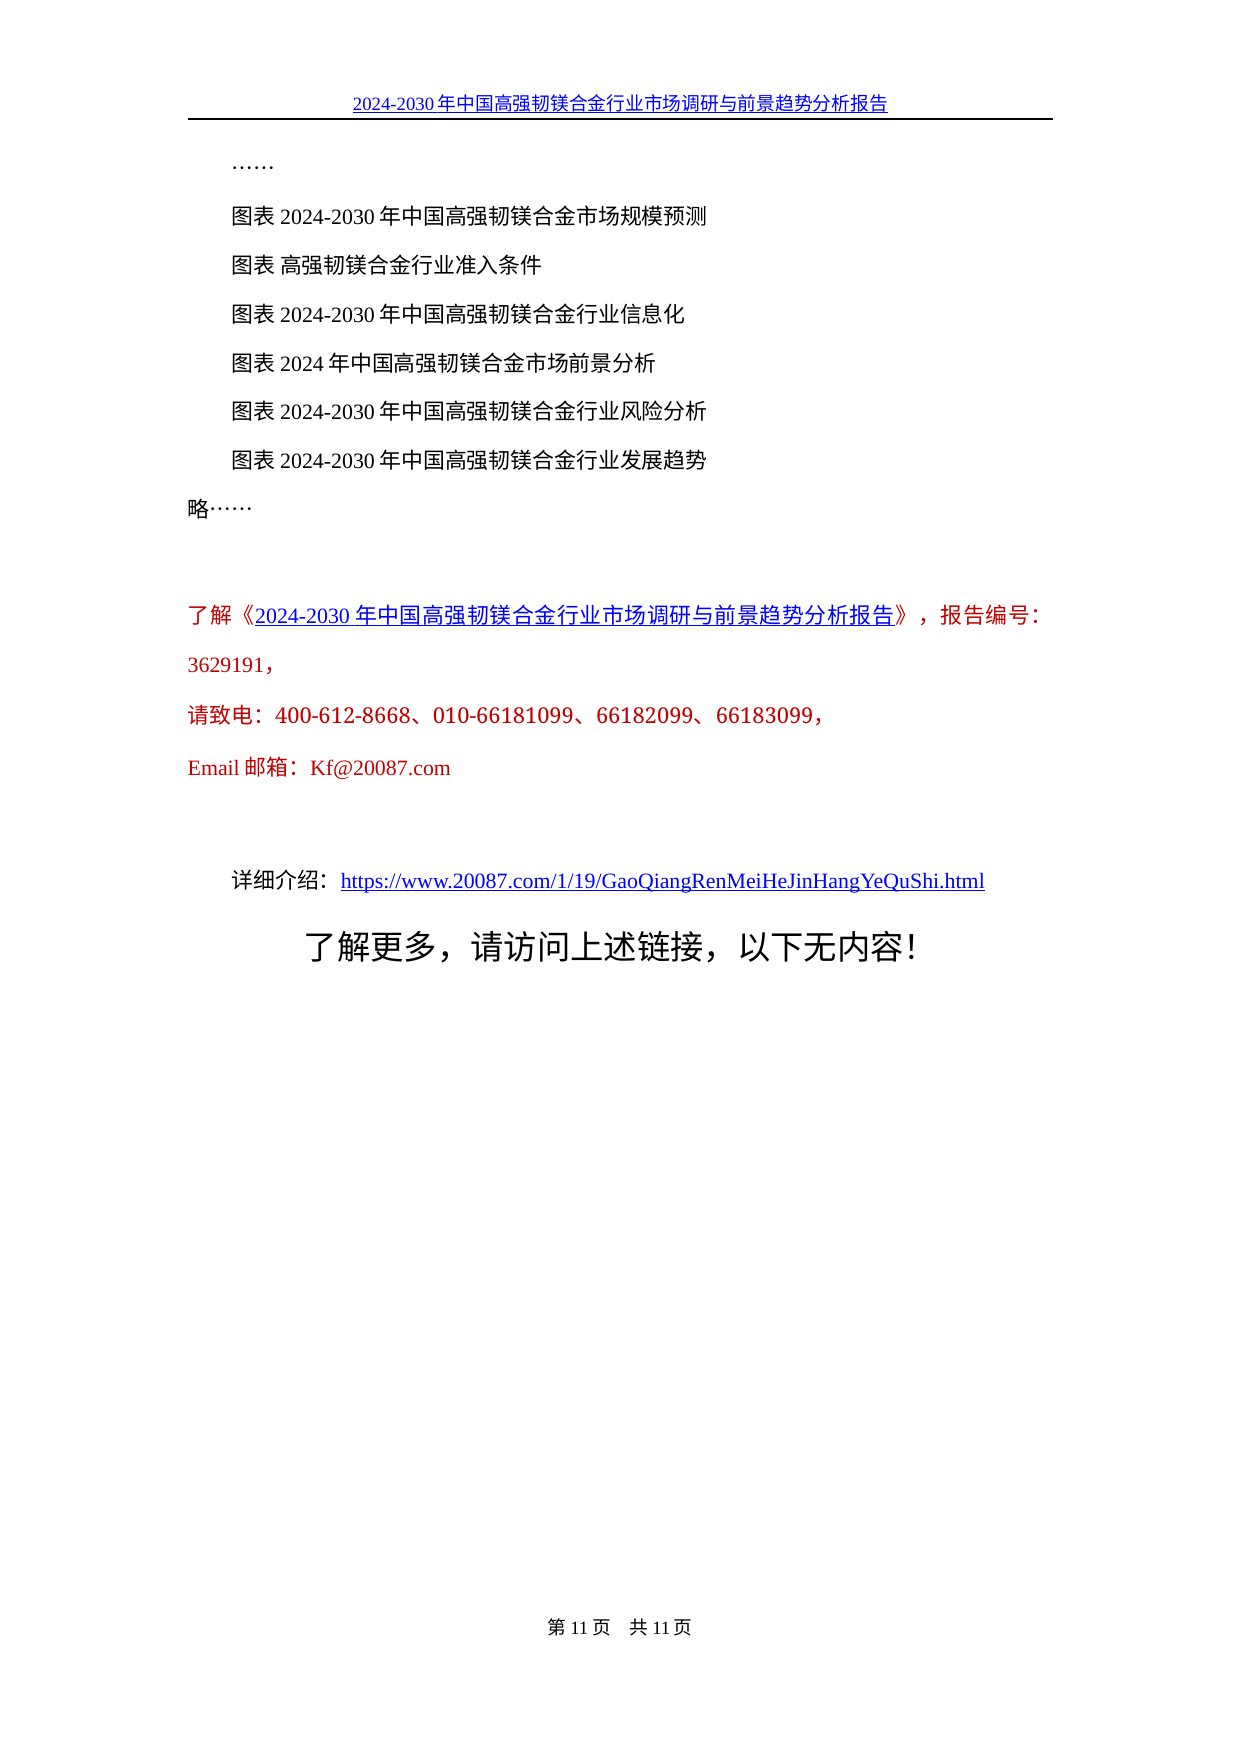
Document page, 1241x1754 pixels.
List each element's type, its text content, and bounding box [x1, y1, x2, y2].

text 了解《2024-2030年中国高强韧镁合金行业市场调研与前景趋势分析报告》，报告编号：3629191， [187, 598, 1053, 679]
text Email邮箱：Kf@20087.com [187, 750, 1053, 782]
title 了解更多，请访问上述链接，以下无内容！ [187, 913, 1053, 978]
text 详细介绍：https://www.20087.com/1/19/GaoQiangRenMeiHeJinHangYeQuShi.html [187, 863, 1053, 895]
text 请致电：400-612-8668、010-66181099、66182099、66183099， [187, 698, 1053, 731]
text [187, 150, 1053, 524]
